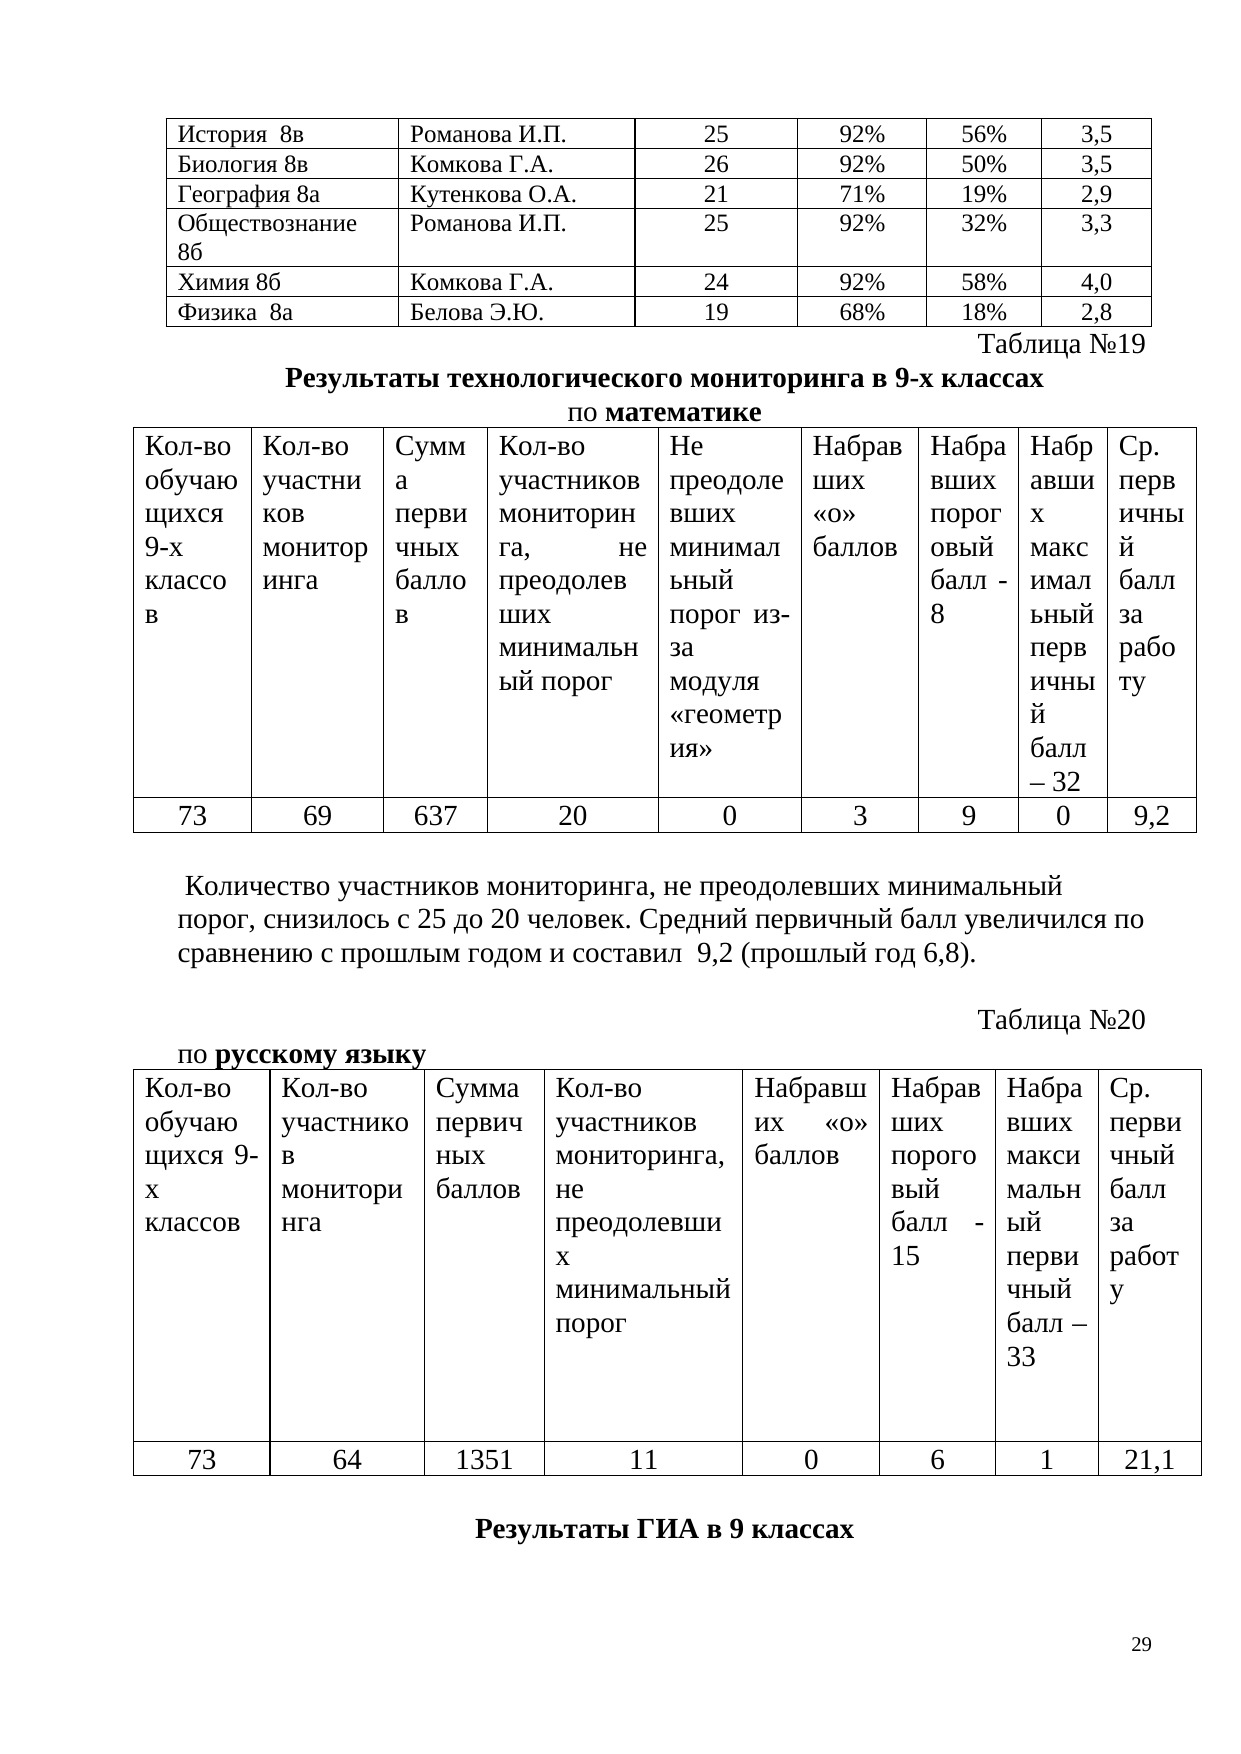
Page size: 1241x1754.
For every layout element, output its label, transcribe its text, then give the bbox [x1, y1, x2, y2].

table_cell 92% [798, 267, 926, 296]
table_cell 11 [545, 1442, 742, 1475]
table_cell 3,5 [1042, 149, 1151, 178]
table_cell 19 [636, 297, 797, 326]
table_cell География 8а [167, 179, 398, 207]
table_cell 18% [927, 297, 1041, 326]
table_cell 69 [252, 798, 383, 832]
table_cell История 8в [167, 119, 398, 148]
table_cell 26 [636, 149, 797, 178]
text Результаты технологического мониторинга в 9-х классах [177, 360, 1152, 394]
table_header Набравших пороговый балл - 8 [919, 428, 1018, 797]
table_cell Обществознание 8б [167, 209, 398, 266]
table_cell 56% [927, 119, 1041, 148]
table_cell 21 [636, 179, 797, 207]
table_cell 58% [927, 267, 1041, 296]
table_cell 71% [798, 179, 926, 207]
table_cell Физика 8а [167, 297, 398, 326]
table_cell 0 [1019, 798, 1107, 832]
table_cell 21,1 [1099, 1442, 1201, 1475]
table_cell 9 [919, 798, 1018, 832]
table_header Кол-во участников мониторинга [252, 428, 383, 797]
table_cell 2,8 [1042, 297, 1151, 326]
table_cell 0 [659, 798, 801, 832]
table_cell 92% [798, 209, 926, 266]
table_cell 68% [798, 297, 926, 326]
table_cell 20 [488, 798, 658, 832]
table_header Сумма первичных баллов [384, 428, 487, 797]
table_cell 4,0 [1042, 267, 1151, 296]
table_cell 92% [798, 119, 926, 148]
table_header Сумма первичных баллов [425, 1070, 544, 1441]
table_header Набравших пороговый балл -15 [880, 1070, 995, 1441]
table_cell 3 [802, 798, 918, 832]
text Результаты ГИА в 9 классах [177, 1512, 1152, 1545]
table_cell 73 [134, 798, 251, 832]
table_cell Белова Э.Ю. [399, 297, 634, 326]
table_cell 24 [636, 267, 797, 296]
table_cell 3,3 [1042, 209, 1151, 266]
table_header Кол-во участников мониторинга [271, 1070, 424, 1441]
table_cell Романова И.П. [399, 209, 634, 266]
table_cell 6 [880, 1442, 995, 1475]
table_cell 64 [271, 1442, 424, 1475]
table_cell 1 [996, 1442, 1098, 1475]
table_header Ср. первичный балл за работу [1108, 428, 1196, 797]
table_cell 50% [927, 149, 1041, 178]
text Таблица №19 [177, 327, 1146, 360]
table_cell 1351 [425, 1442, 544, 1475]
table_header Ср. первичный балл за работу [1099, 1070, 1201, 1441]
table_cell 73 [134, 1442, 269, 1475]
text по математике [177, 394, 1152, 427]
table_header Кол-во участников мониторинга, не преодолевших минимальный порог [545, 1070, 742, 1441]
table_cell 3,5 [1042, 119, 1151, 148]
table_cell 9,2 [1108, 798, 1196, 832]
table_header Набравших максимальный первичный балл – 32 [1019, 428, 1107, 797]
text Таблица №20 [177, 1002, 1146, 1036]
table_cell 32% [927, 209, 1041, 266]
text по русскому языку [177, 1036, 1152, 1069]
table_cell 25 [636, 119, 797, 148]
table_header Набравших «о» баллов [743, 1070, 879, 1441]
table_header Кол-во участников мониторинга, не преодолевших минимальный порог [488, 428, 658, 797]
table_cell 637 [384, 798, 487, 832]
text Количество участников мониторинга, не преодолевших минимальный порог, снизилось с 25 до 20 человек. Средний первичный балл увеличился по сравнению с прошлым годом и составил 9,2 (прошлый год 6,8). [177, 868, 1146, 969]
table_cell 0 [743, 1442, 879, 1475]
table_cell 19% [927, 179, 1041, 207]
table_header Не преодолевших минимальный порог из-за модуля «геометрия» [659, 428, 801, 797]
table_cell 92% [798, 149, 926, 178]
table_cell 2,9 [1042, 179, 1151, 207]
table_cell Биология 8в [167, 149, 398, 178]
table_header Кол-во обучающихся 9-х классов [134, 1070, 269, 1441]
table_cell Химия 8б [167, 267, 398, 296]
table_cell 25 [636, 209, 797, 266]
table_cell Комкова Г.А. [399, 267, 634, 296]
table_header Набравших «о» баллов [802, 428, 918, 797]
table_header Кол-во обучающихся 9-х классов [134, 428, 251, 797]
table_cell Романова И.П. [399, 119, 634, 148]
table_header Набравших максимальный первичный балл – 33 [996, 1070, 1098, 1441]
table_cell Комкова Г.А. [399, 149, 634, 178]
table_cell Кутенкова О.А. [399, 179, 634, 207]
